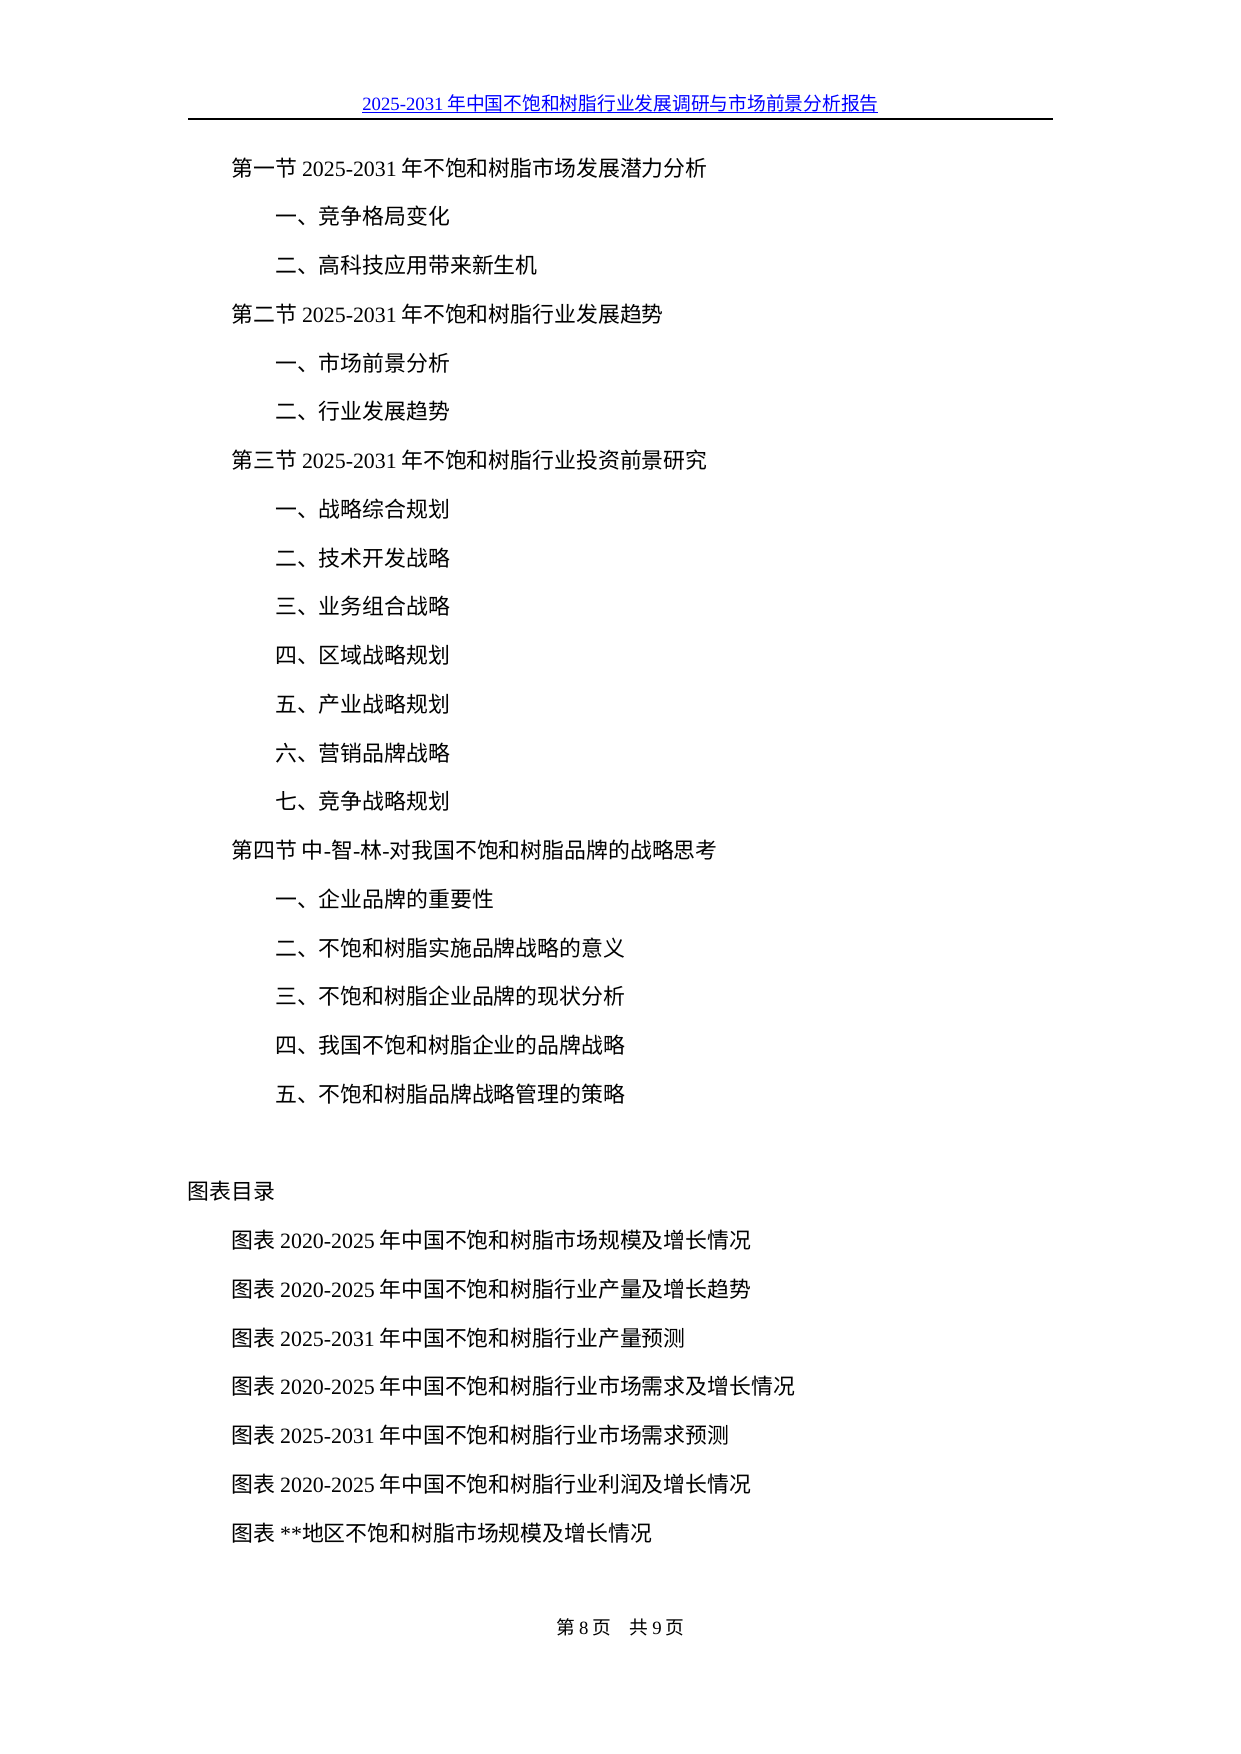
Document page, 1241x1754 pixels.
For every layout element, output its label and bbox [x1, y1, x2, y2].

text [187, 150, 1053, 1548]
